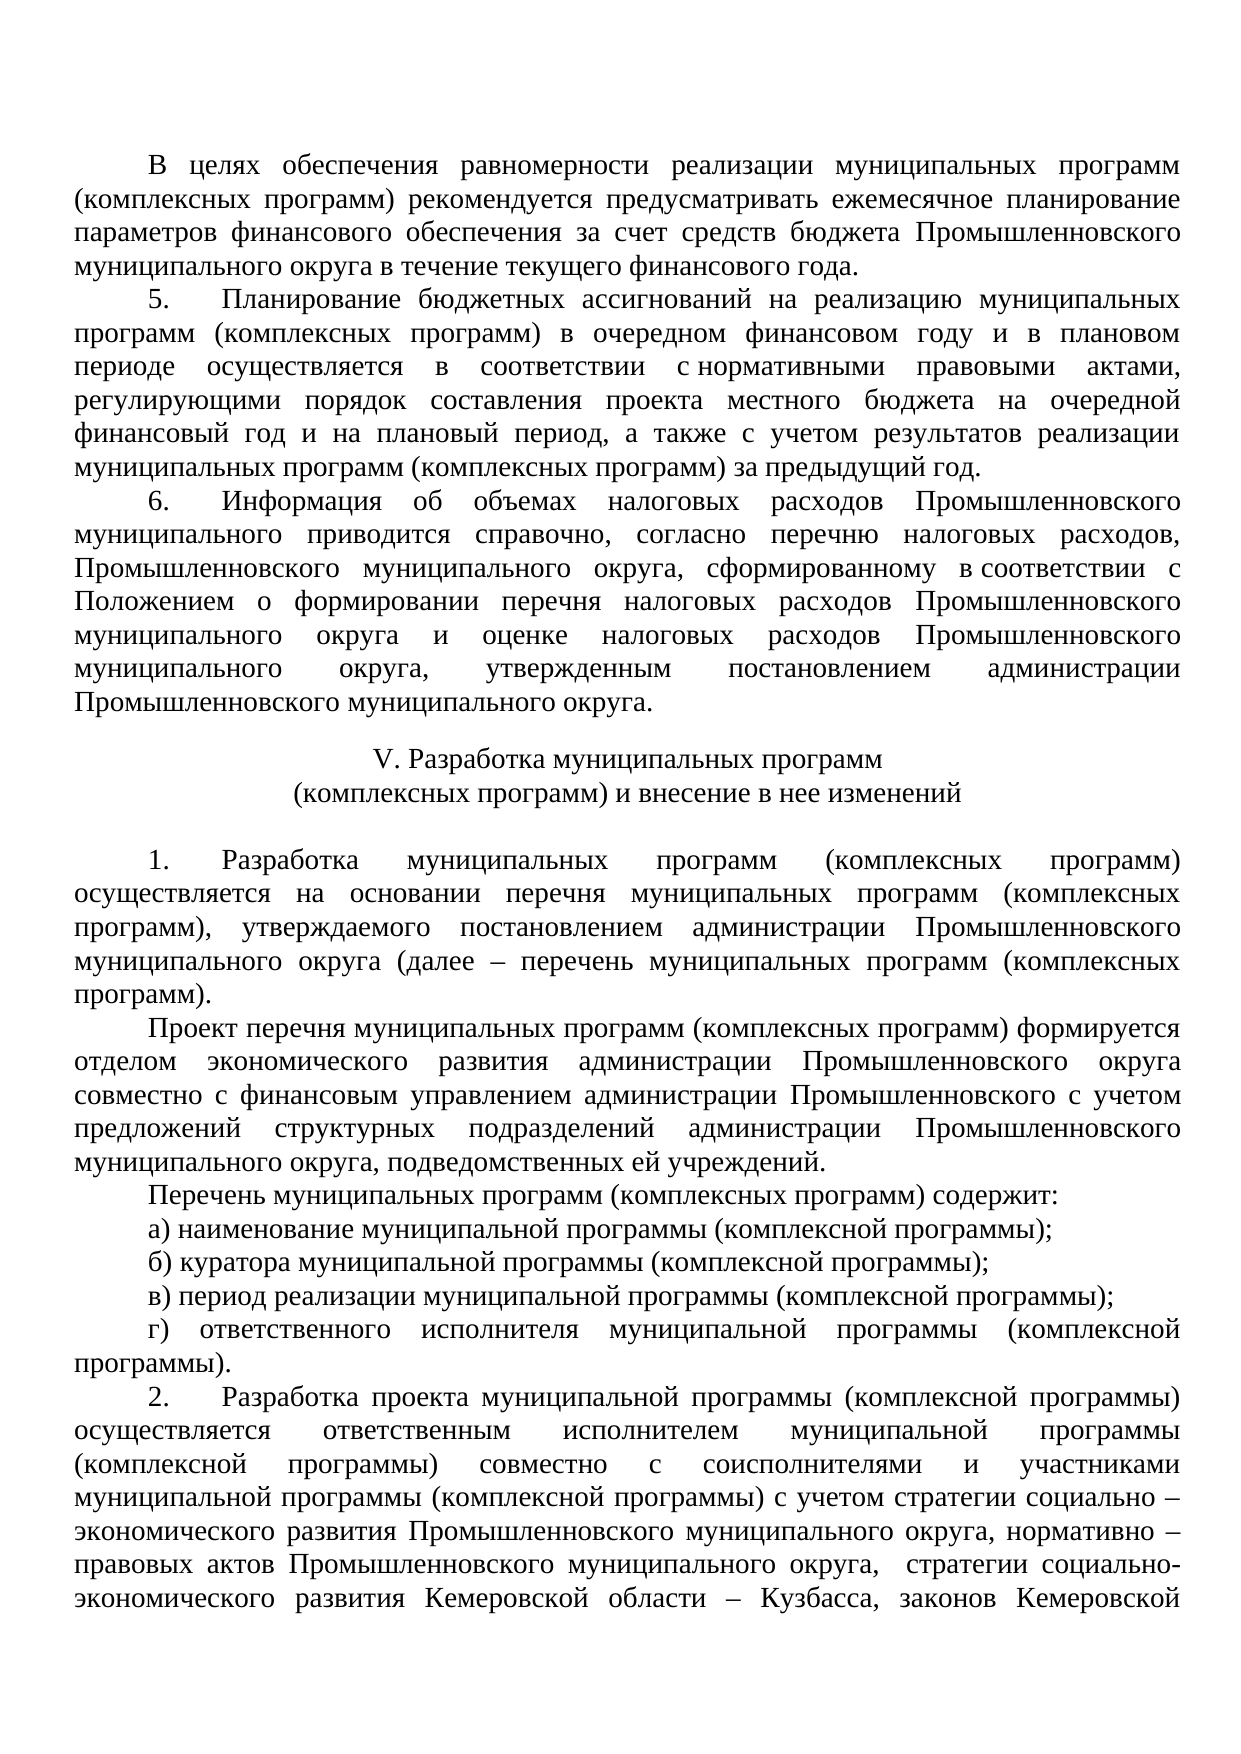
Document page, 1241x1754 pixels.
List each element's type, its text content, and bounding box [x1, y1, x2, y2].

list Информация об объемах налоговых расходов Промышленновского муниципального приводится справочно, согласно перечню налоговых расходов, Промышленновского муниципального округа, сформированному в соответствии с Положением о формировании перечня налоговых расходов Промышленновского муниципального округа и оценке налоговых расходов Промышленновского муниципального округа, утвержденным постановлением администрации Промышленновского муниципального округа. [74, 483, 1181, 717]
list Разработка муниципальных программ (комплексных программ) осуществляется на основании перечня муниципальных программ (комплексных программ), утверждаемого постановлением администрации Промышленновского муниципального округа (далее – перечень муниципальных программ (комплексных программ). [74, 842, 1181, 1010]
text в) период реализации муниципальной программы (комплексной программы); [74, 1278, 1181, 1312]
text г) ответственного исполнителя муниципальной программы (комплексной программы). [74, 1312, 1181, 1379]
text б) куратора муниципальной программы (комплексной программы); [74, 1244, 1181, 1278]
text Перечень муниципальных программ (комплексных программ) содержит: [74, 1177, 1181, 1211]
title V. Разработка муниципальных программ [74, 741, 1181, 775]
title (комплексных программ) и внесение в нее изменений [74, 775, 1181, 808]
list Планирование бюджетных ассигнований на реализацию муниципальных программ (комплексных программ) в очередном финансовом году и в плановом периоде осуществляется в соответствии с нормативными правовыми актами, регулирующими порядок составления проекта местного бюджета на очередной финансовый год и на плановый период, а также с учетом результатов реализации муниципальных программ (комплексных программ) за предыдущий год. [74, 281, 1181, 483]
text Проект перечня муниципальных программ (комплексных программ) формируется отделом экономического развития администрации Промышленновского округа совместно с финансовым управлением администрации Промышленновского с учетом предложений структурных подразделений администрации Промышленновского муниципального округа, подведомственных ей учреждений. [74, 1010, 1181, 1177]
text а) наименование муниципальной программы (комплексной программы); [74, 1211, 1181, 1244]
text В целях обеспечения равномерности реализации муниципальных программ (комплексных программ) рекомендуется предусматривать ежемесячное планирование параметров финансового обеспечения за счет средств бюджета Промышленновского муниципального округа в течение текущего финансового года. [74, 147, 1181, 281]
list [74, 1379, 1181, 1613]
